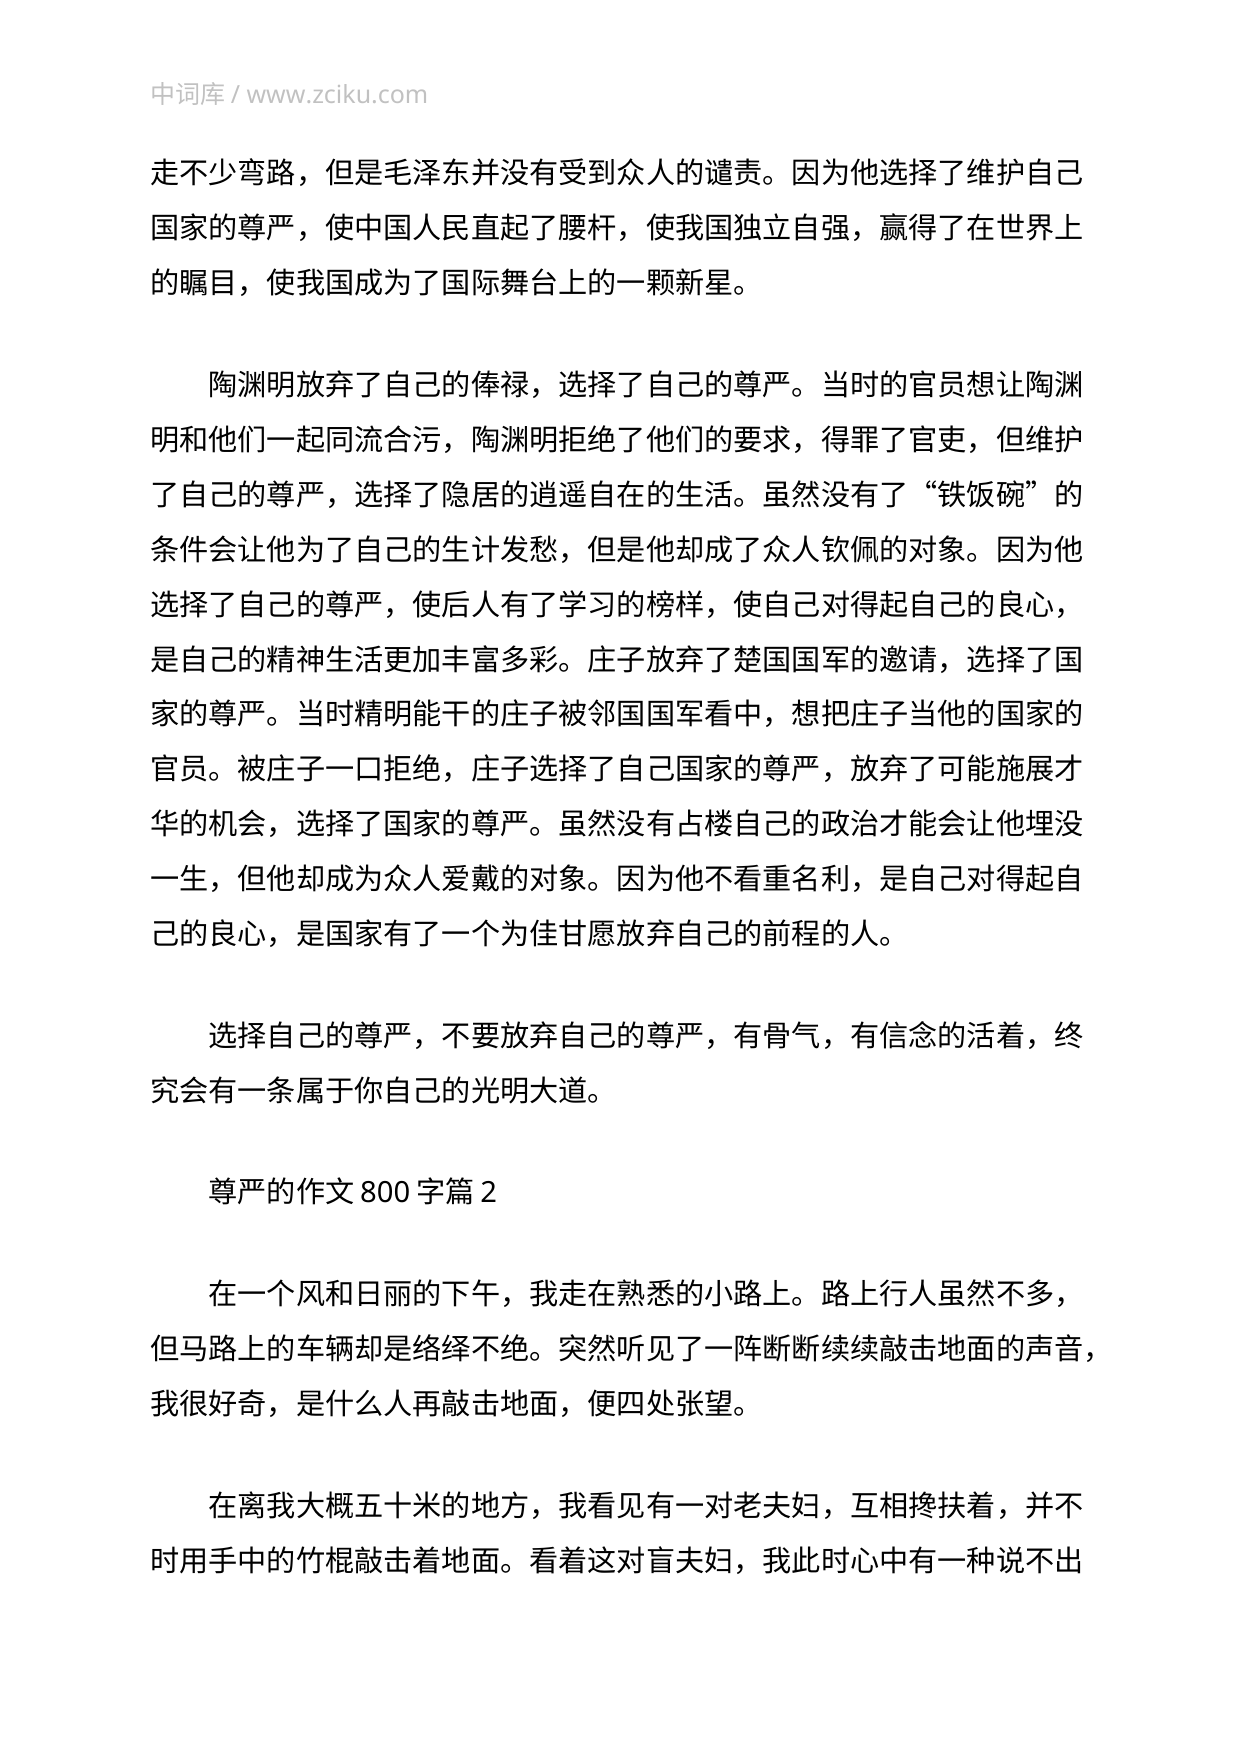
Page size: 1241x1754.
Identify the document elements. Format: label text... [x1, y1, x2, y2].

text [150, 1482, 1090, 1580]
text 尊严的作文800字篇2 [150, 1169, 1090, 1211]
text 在一个风和日丽的下午，我走在熟悉的小路上。路上行人虽然不多，但马路上的车辆却是络绎不绝。突然听见了一阵断断续续敲击地面的声音，我很好奇，是什么人再敲击地面，便四处张望。 [150, 1271, 1090, 1423]
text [150, 150, 1090, 302]
text 选择自己的尊严，不要放弃自己的尊严，有骨气，有信念的活着，终究会有一条属于你自己的光明大道。 [150, 1012, 1090, 1109]
text 陶渊明放弃了自己的俸禄，选择了自己的尊严。当时的官员想让陶渊明和他们一起同流合污，陶渊明拒绝了他们的要求，得罪了官吏，但维护了自己的尊严，选择了隐居的逍遥自在的生活。虽然没有了“铁饭碗”的条件会让他为了自己的生计发愁，但是他却成了众人钦佩的对象。因为他选择了自己的尊严，使后人有了学习的榜样，使自己对得起自己的良心，是自己的精神生活更加丰富多彩。庄子放弃了楚国国军的邀请，选择了国家的尊严。当时精明能干的庄子被邻国国军看中，想把庄子当他的国家的官员。被庄子一口拒绝，庄子选择了自己国家的尊严，放弃了可能施展才华的机会，选择了国家的尊严。虽然没有占楼自己的政治才能会让他埋没一生，但他却成为众人爱戴的对象。因为他不看重名利，是自己对得起自己的良心，是国家有了一个为佳甘愿放弃自己的前程的人。 [150, 362, 1090, 953]
